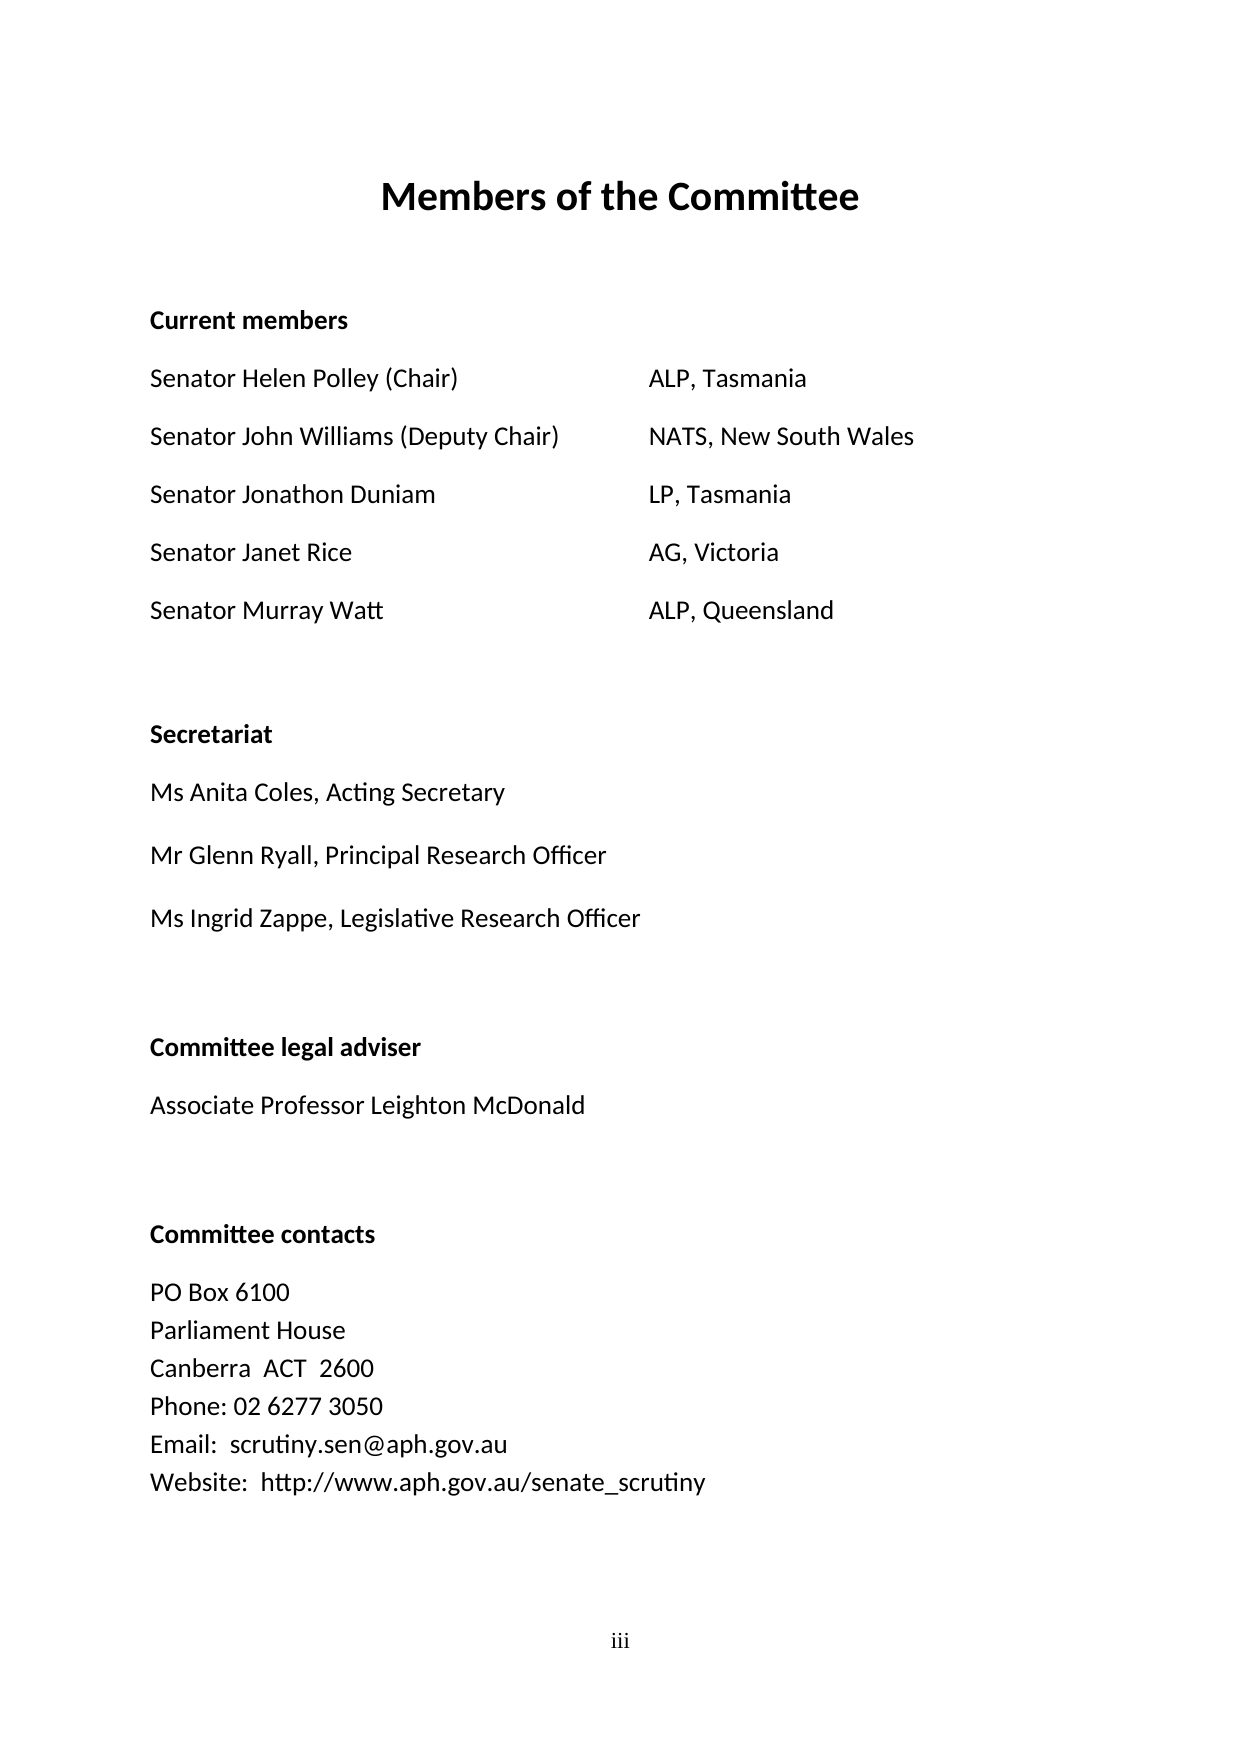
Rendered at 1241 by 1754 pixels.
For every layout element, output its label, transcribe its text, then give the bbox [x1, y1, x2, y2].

text Associate Professor Leighton McDonald [150, 1088, 1090, 1121]
text Ms Ingrid Zappe, Legislative Research Officer [150, 901, 1090, 934]
table_header Senator Helen Polley (Chair) [139, 361, 637, 419]
text Members of the Committee [150, 169, 1090, 220]
table_cell AG, Victoria [637, 535, 1036, 593]
text Mr Glenn Ryall, Principal Research Officer [150, 838, 1090, 871]
text Email: scrutiny.sen@aph.gov.au [150, 1427, 1090, 1460]
table_cell Senator Jonathon Duniam [139, 478, 637, 535]
table_cell ALP, Queensland [637, 594, 1036, 651]
table_cell Senator Janet Rice [139, 535, 637, 593]
table_cell Senator Murray Watt [139, 594, 637, 651]
table_cell Senator John Williams (Deputy Chair) [139, 419, 637, 477]
text Ms Anita Coles, Acting Secretary [150, 776, 1090, 808]
text Secretariat [150, 717, 1090, 751]
text Parliament House [150, 1313, 1090, 1346]
text Committee legal adviser [150, 1030, 1090, 1063]
table_header ALP, Tasmania [637, 361, 1036, 419]
table_cell LP, Tasmania [637, 478, 1036, 535]
table_cell NATS, New South Wales [637, 419, 1036, 477]
text Committee contacts [150, 1217, 1090, 1250]
text Website: http://www.aph.gov.au/senate_scrutiny [150, 1465, 1090, 1498]
text Canberra ACT 2600 [150, 1351, 1090, 1384]
text PO Box 6100 [150, 1275, 1090, 1308]
text Phone: 02 6277 3050 [150, 1389, 1090, 1422]
text Current members [150, 303, 1090, 336]
